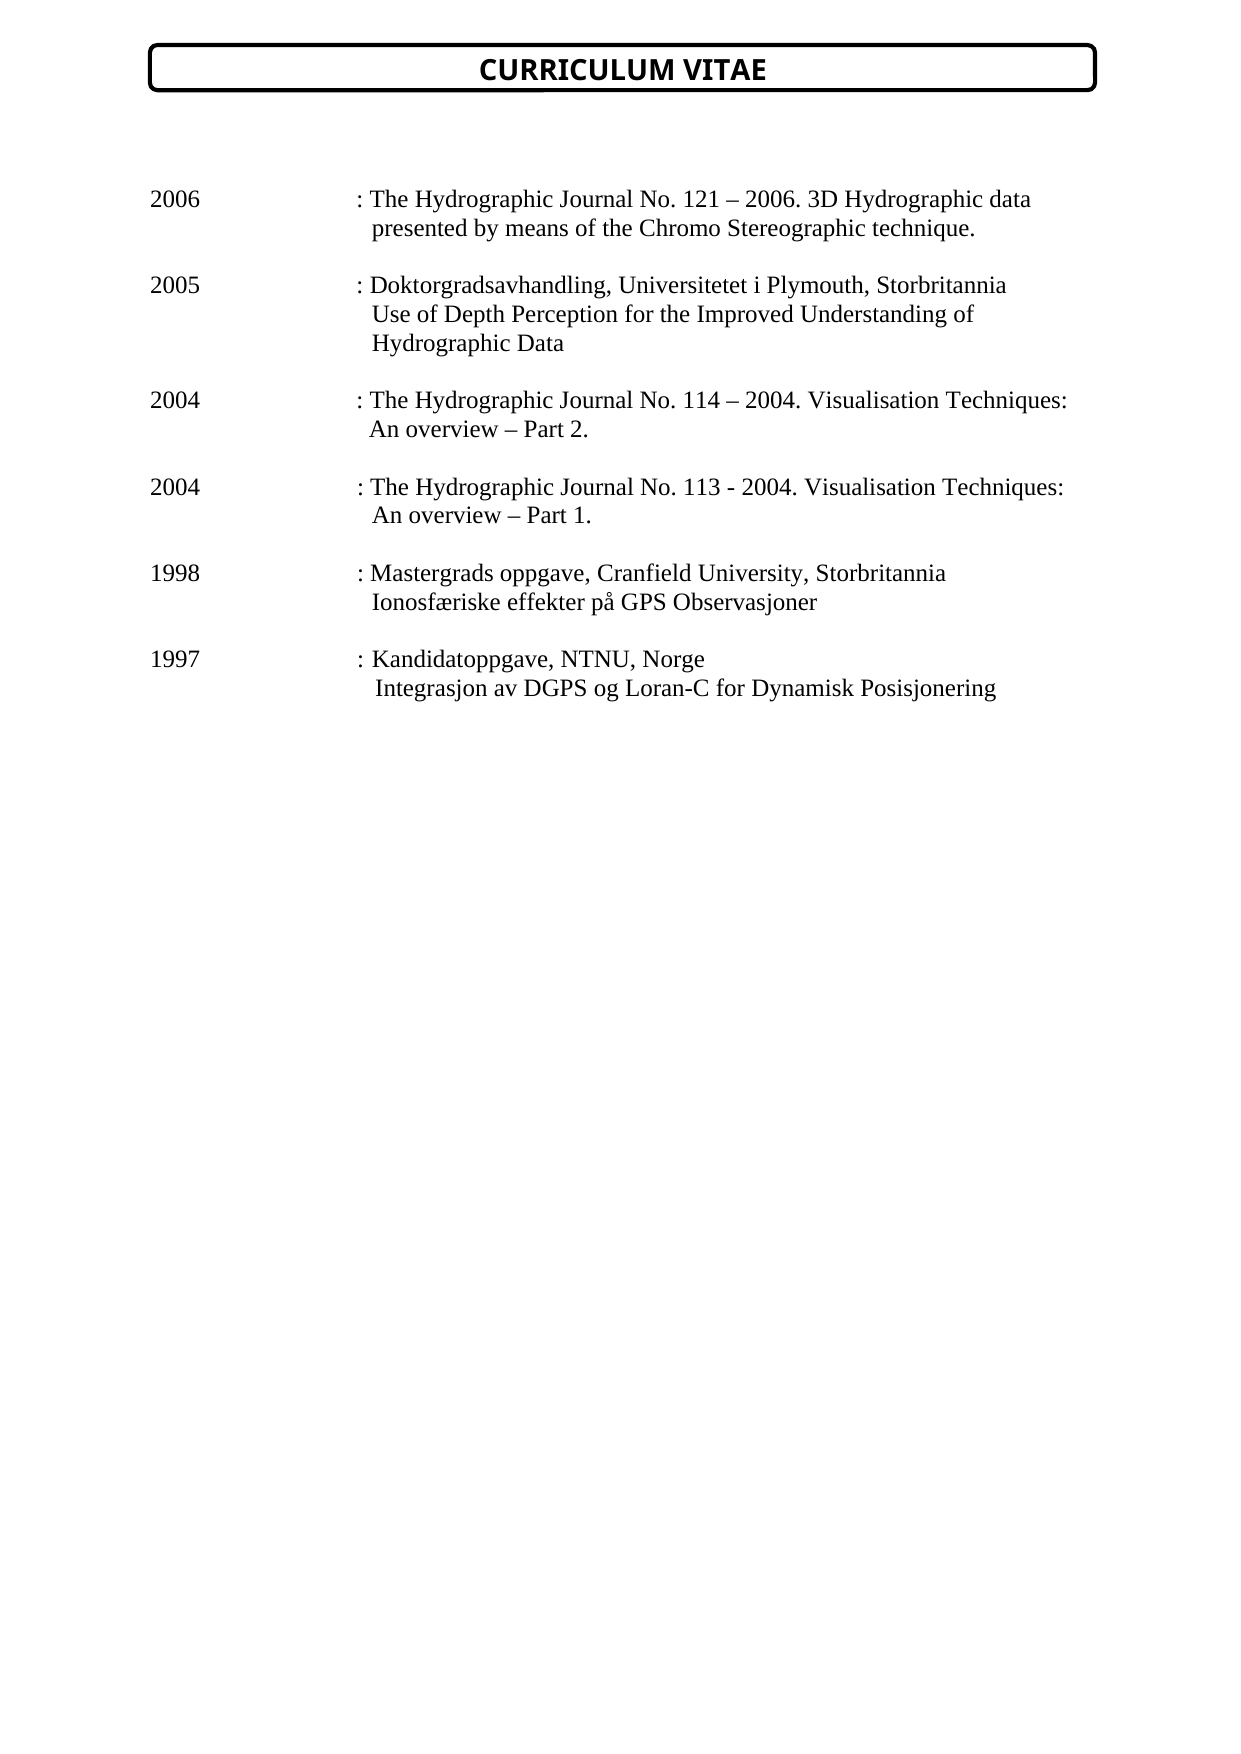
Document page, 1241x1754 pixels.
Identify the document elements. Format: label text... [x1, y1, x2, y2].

text Integrasjon av DGPS og Loran-C for Dynamisk Posisjonering [150, 673, 1090, 702]
text 2004 : The Hydrographic Journal No. 113 - 2004. Visualisation Techniques: An overview – Part 1. [150, 472, 1090, 529]
text Use of Depth Perception for the Improved Understanding of Hydrographic Data [150, 299, 1090, 357]
text 2006 : The Hydrographic Journal No. 121 – 2006. 3D Hydrographic data presented by means of the Chromo Stereographic technique. [150, 184, 1090, 242]
text 1998 : Mastergrads oppgave, Cranfield University, Storbritannia [150, 558, 1090, 587]
text 2005 : Doktorgradsavhandling, Universitetet i Plymouth, Storbritannia [150, 270, 1090, 299]
text Ionosfæriske effekter på GPS Observasjoner [372, 587, 1090, 615]
text 1997 : Kandidatoppgave, NTNU, Norge [150, 644, 1090, 673]
text 2004 : The Hydrographic Journal No. 114 – 2004. Visualisation Techniques: An overview – Part 2. [150, 385, 1090, 443]
